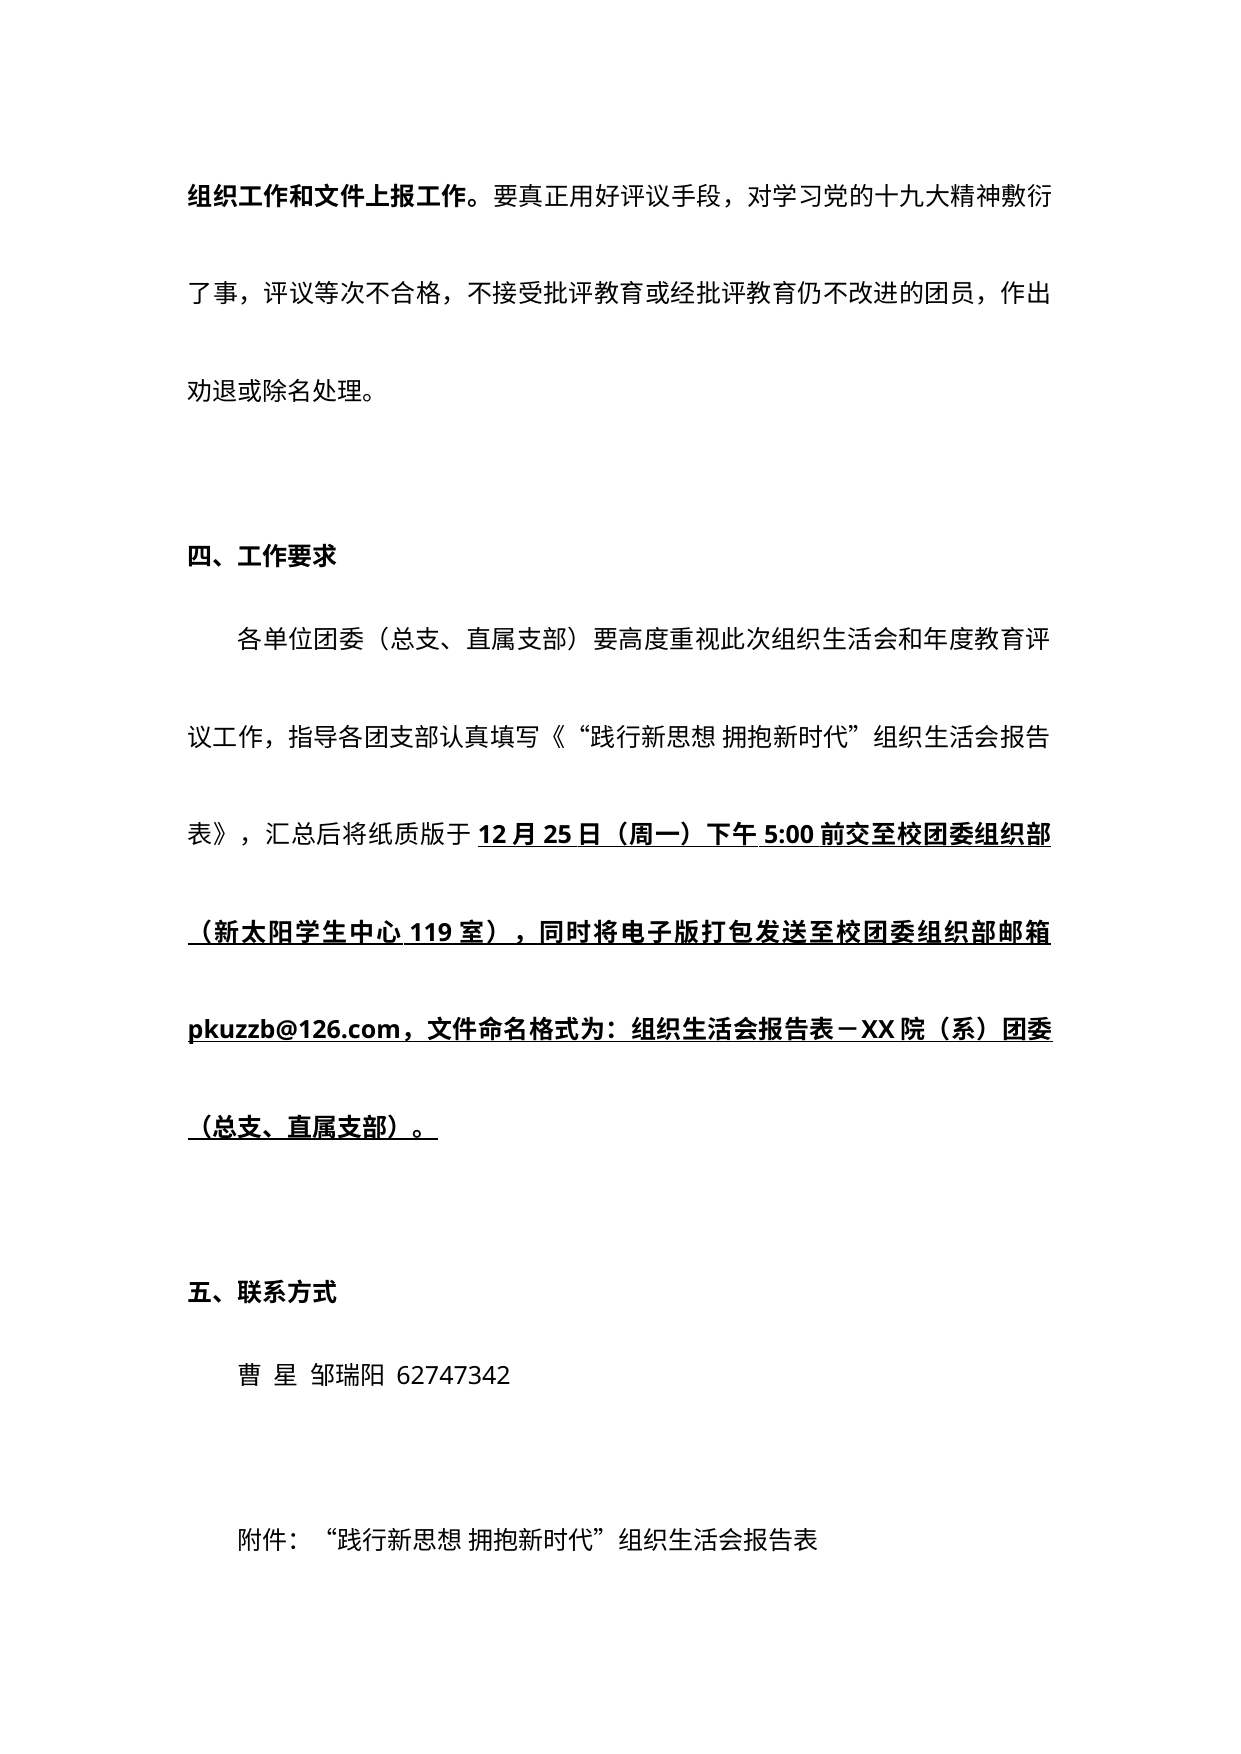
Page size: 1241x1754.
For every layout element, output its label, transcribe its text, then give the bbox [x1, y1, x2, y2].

text 五、联系方式 [187, 1258, 1053, 1323]
text 各单位团委（总支、直属支部）要高度重视此次组织生活会和年度教育评议工作，指导各团支部认真填写《“践行新思想 拥抱新时代”组织生活会报告表》，汇总后将纸质版于12月25日（周一）下午5:00前交至校团委组织部（新太阳学生中心119室），同时将电子版打包发送至校团委组织部邮箱pkuzzb@126.com，文件命名格式为：组织生活会报告表－XX院（系）团委（总支、直属支部）。 [187, 605, 1053, 1041]
text 附件：“践行新思想 拥抱新时代”组织生活会报告表 [187, 1506, 1053, 1571]
text 四、工作要求 [187, 522, 1053, 587]
text 各单位团委（总支、直属支部）要高度重视此次组织生活会和年度教育评议工作，指导各团支部认真填写《“践行新思想 拥抱新时代”组织生活会报告表》，汇总后将纸质版于12月25日（周一）下午5:00前交至校团委组织部（新太阳学生中心119室），同时将电子版打包发送至校团委组织部邮箱pkuzzb@126.com，文件命名格式为：组织生活会报告表－XX院（系）团委（总支、直属支部）。 [187, 1042, 1053, 1158]
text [187, 162, 1053, 422]
text 曹 星 邹瑞阳 62747342 [187, 1341, 1053, 1406]
